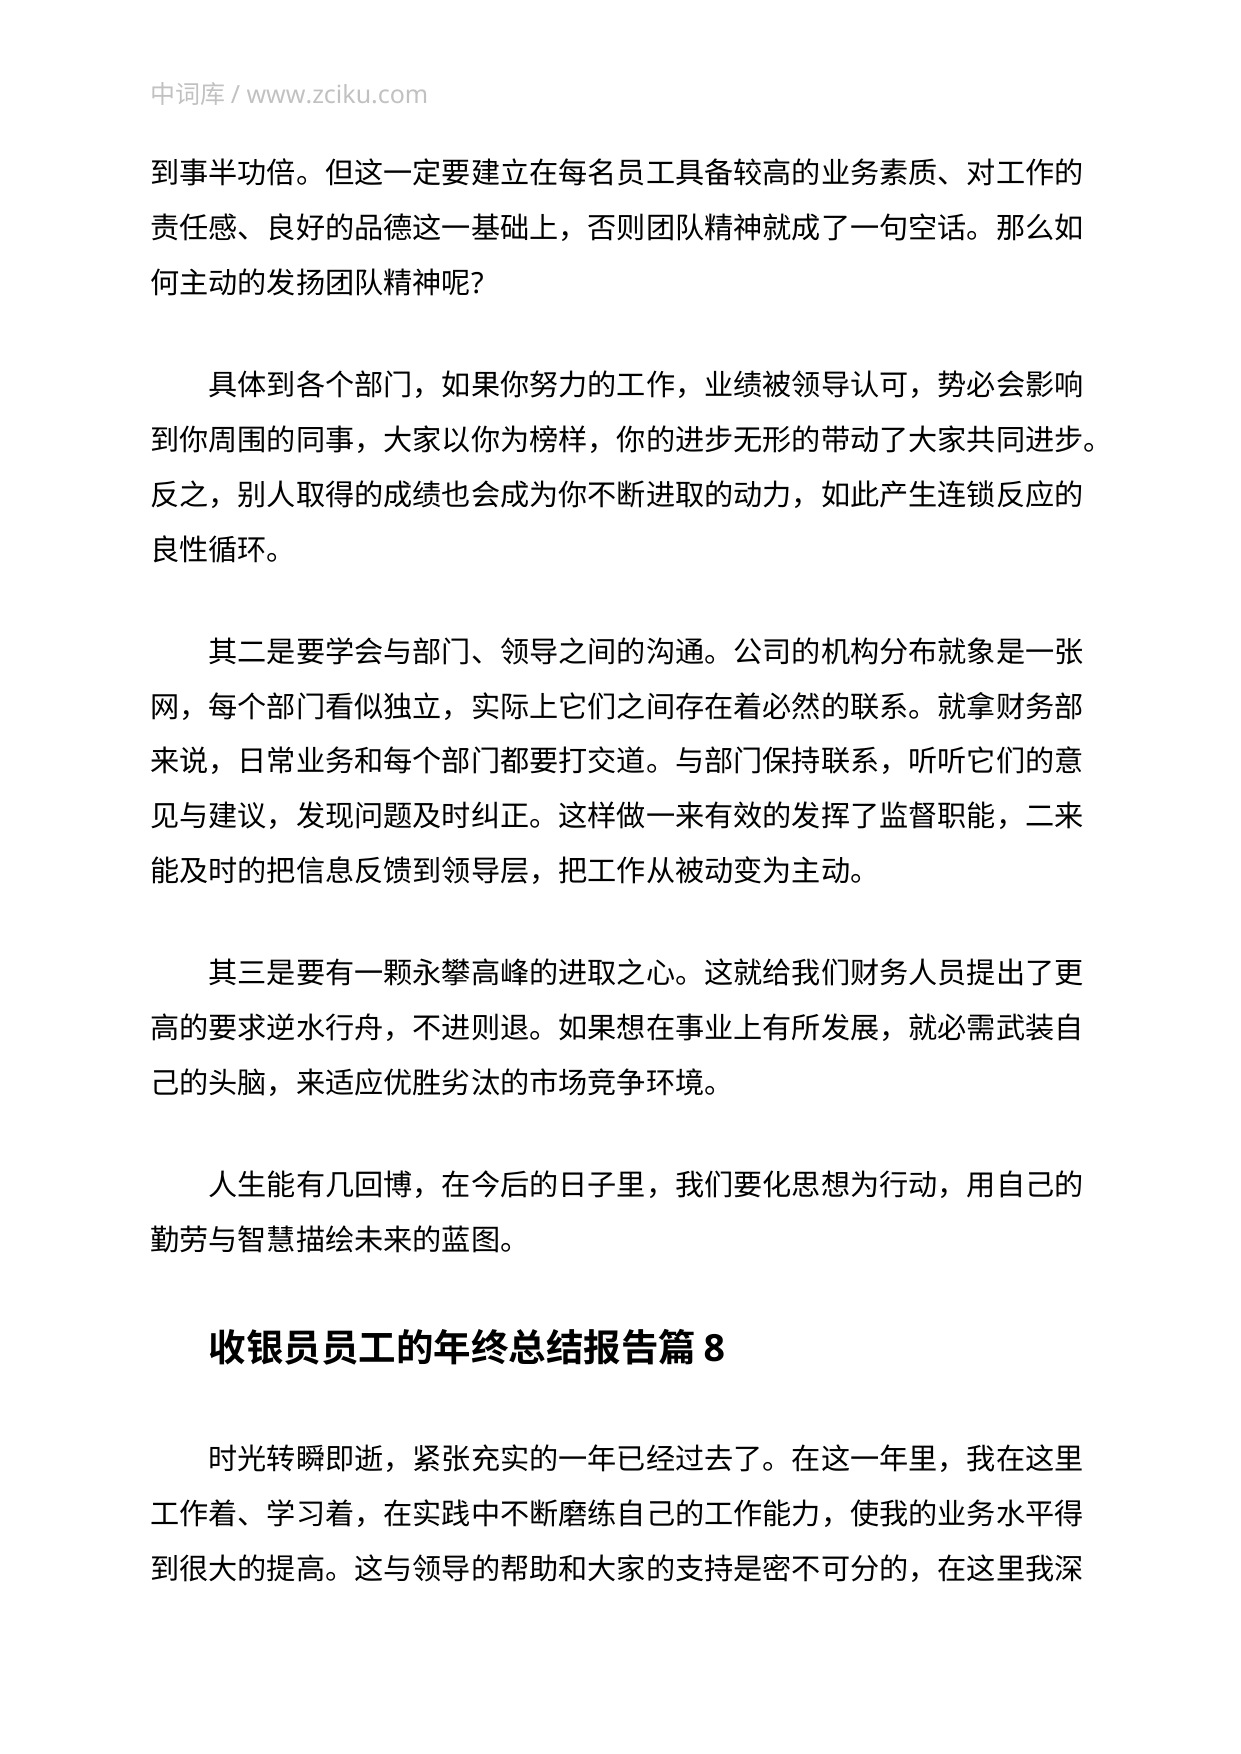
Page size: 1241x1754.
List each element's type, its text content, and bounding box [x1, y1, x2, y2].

text 人生能有几回博，在今后的日子里，我们要化思想为行动，用自己的勤劳与智慧描绘未来的蓝图。 [150, 1161, 1090, 1258]
text 其二是要学会与部门、领导之间的沟通。公司的机构分布就象是一张网，每个部门看似独立，实际上它们之间存在着必然的联系。就拿财务部来说，日常业务和每个部门都要打交道。与部门保持联系，听听它们的意见与建议，发现问题及时纠正。这样做一来有效的发挥了监督职能，二来能及时的把信息反馈到领导层，把工作从被动变为主动。 [150, 628, 1090, 890]
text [150, 150, 1090, 302]
text 具体到各个部门，如果你努力的工作，业绩被领导认可，势必会影响到你周围的同事，大家以你为榜样，你的进步无形的带动了大家共同进步。反之，别人取得的成绩也会成为你不断进取的动力，如此产生连锁反应的良性循环。 [150, 362, 1090, 569]
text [150, 1435, 1090, 1587]
text 收银员员工的年终总结报告篇8 [150, 1318, 1090, 1372]
text 其三是要有一颗永攀高峰的进取之心。这就给我们财务人员提出了更高的要求逆水行舟，不进则退。如果想在事业上有所发展，就必需武装自己的头脑，来适应优胜劣汰的市场竞争环境。 [150, 949, 1090, 1102]
